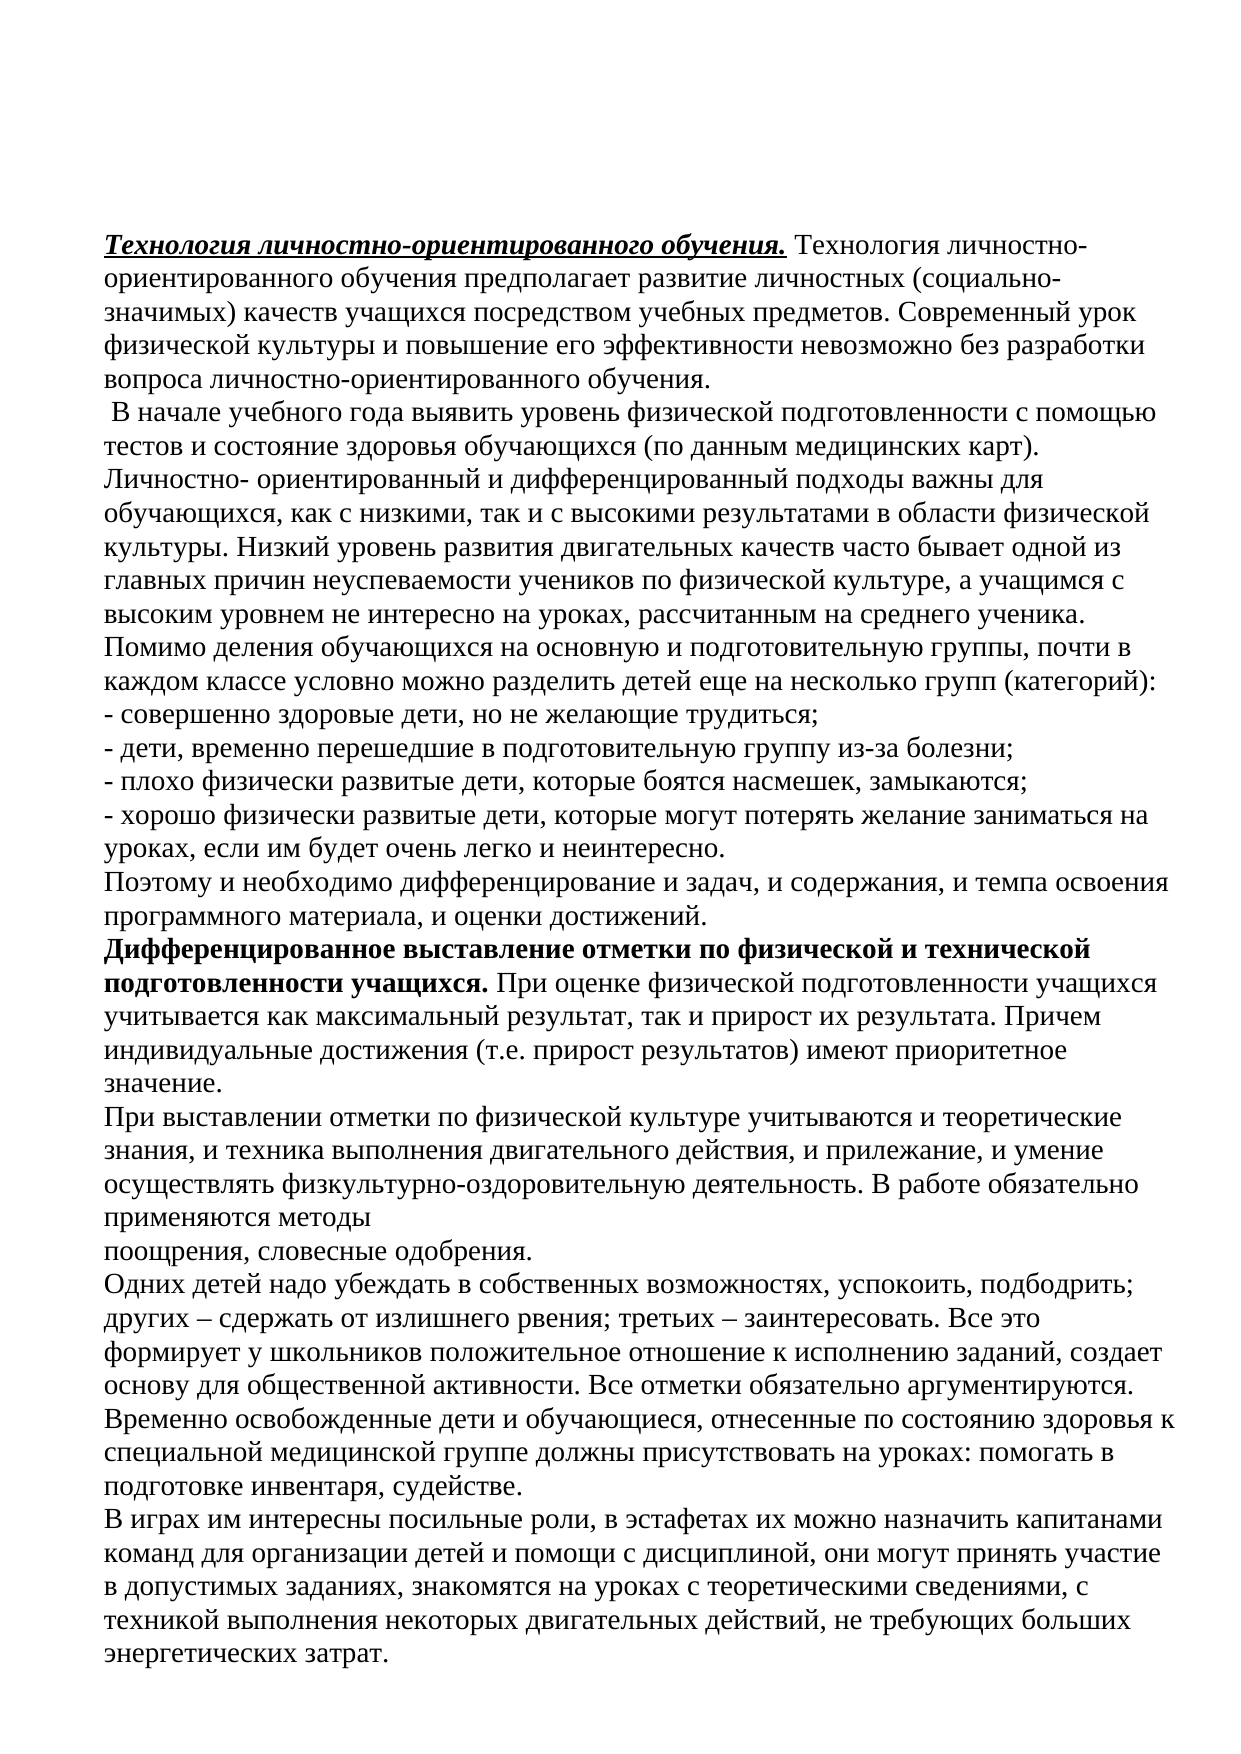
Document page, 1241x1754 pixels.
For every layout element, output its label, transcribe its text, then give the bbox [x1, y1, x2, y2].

text Временно освобожденные дети и обучающиеся, отнесенные по состоянию здоровья к специальной медицинской группе должны присутствовать на уроках: помогать в подготовке инвентаря, судействе. [103, 1401, 1181, 1501]
text Помимо деления обучающихся на основную и подготовительную группы, почти в каждом классе условно можно разделить детей еще на несколько групп (категорий): [103, 629, 1181, 696]
text - плохо физически развитые дети, которые боятся насмешек, замыкаются; [103, 763, 1181, 797]
text - дети, временно перешедшие в подготовительную группу из-за болезни; [103, 730, 1181, 763]
text В играх им интересны посильные роли, в эстафетах их можно назначить капитанами команд для организации детей и помощи с дисциплиной, они могут принять участие в допустимых заданиях, знакомятся на уроках с теоретическими сведениями, с техникой выполнения некоторых двигательных действий, не требующих больших энергетических затрат. [103, 1501, 1181, 1669]
text Одних детей надо убеждать в собственных возможностях, успокоить, подбодрить; других – сдержать от излишнего рвения; третьих – заинтересовать. Все это формирует у школьников положительное отношение к исполнению заданий, создает основу для общественной активности. Все отметки обязательно аргументируются. [103, 1267, 1181, 1401]
text - совершенно здоровые дети, но не желающие трудиться; [103, 696, 1181, 730]
text поощрения, словесные одобрения. [103, 1233, 1181, 1267]
text В начале учебного года выявить уровень физической подготовленности с помощью тестов и состояние здоровья обучающихся (по данным медицинских карт). Личностно- ориентированный и дифференцированный подходы важны для обучающихся, как с низкими, так и с высокими результатами в области физической культуры. Низкий уровень развития двигательных качеств часто бывает одной из главных причин неуспеваемости учеников по физической культуре, а учащимся с высоким уровнем не интересно на уроках, рассчитанным на среднего ученика. [103, 394, 1181, 629]
text Поэтому и необходимо дифференцирование и задач, и содержания, и темпа освоения программного материала, и оценки достижений. [103, 864, 1181, 931]
text - хорошо физически развитые дети, которые могут потерять желание заниматься на уроках, если им будет очень легко и неинтересно. [103, 797, 1181, 864]
text Дифференцированное выставление отметки по физической и технической подготовленности учащихся. При оценке физической подготовленности учащихся учитывается как максимальный результат, так и прирост их результата. Причем индивидуальные достижения (т.е. прирост результатов) имеют приоритетное значение. [103, 931, 1181, 1099]
text При выставлении отметки по физической культуре учитываются и теоретические знания, и техника выполнения двигательного действия, и прилежание, и умение осуществлять физкультурно-оздоровительную деятельность. В работе обязательно применяются методы [103, 1099, 1181, 1233]
text Технология личностно-ориентированного обучения. Технология личностно-ориентированного обучения предполагает развитие личностных (социально-значимых) качеств учащихся посредством учебных предметов. Современный урок физической культуры и повышение его эффективности невозможно без разработки вопроса личностно-ориентированного обучения. [103, 227, 1181, 394]
